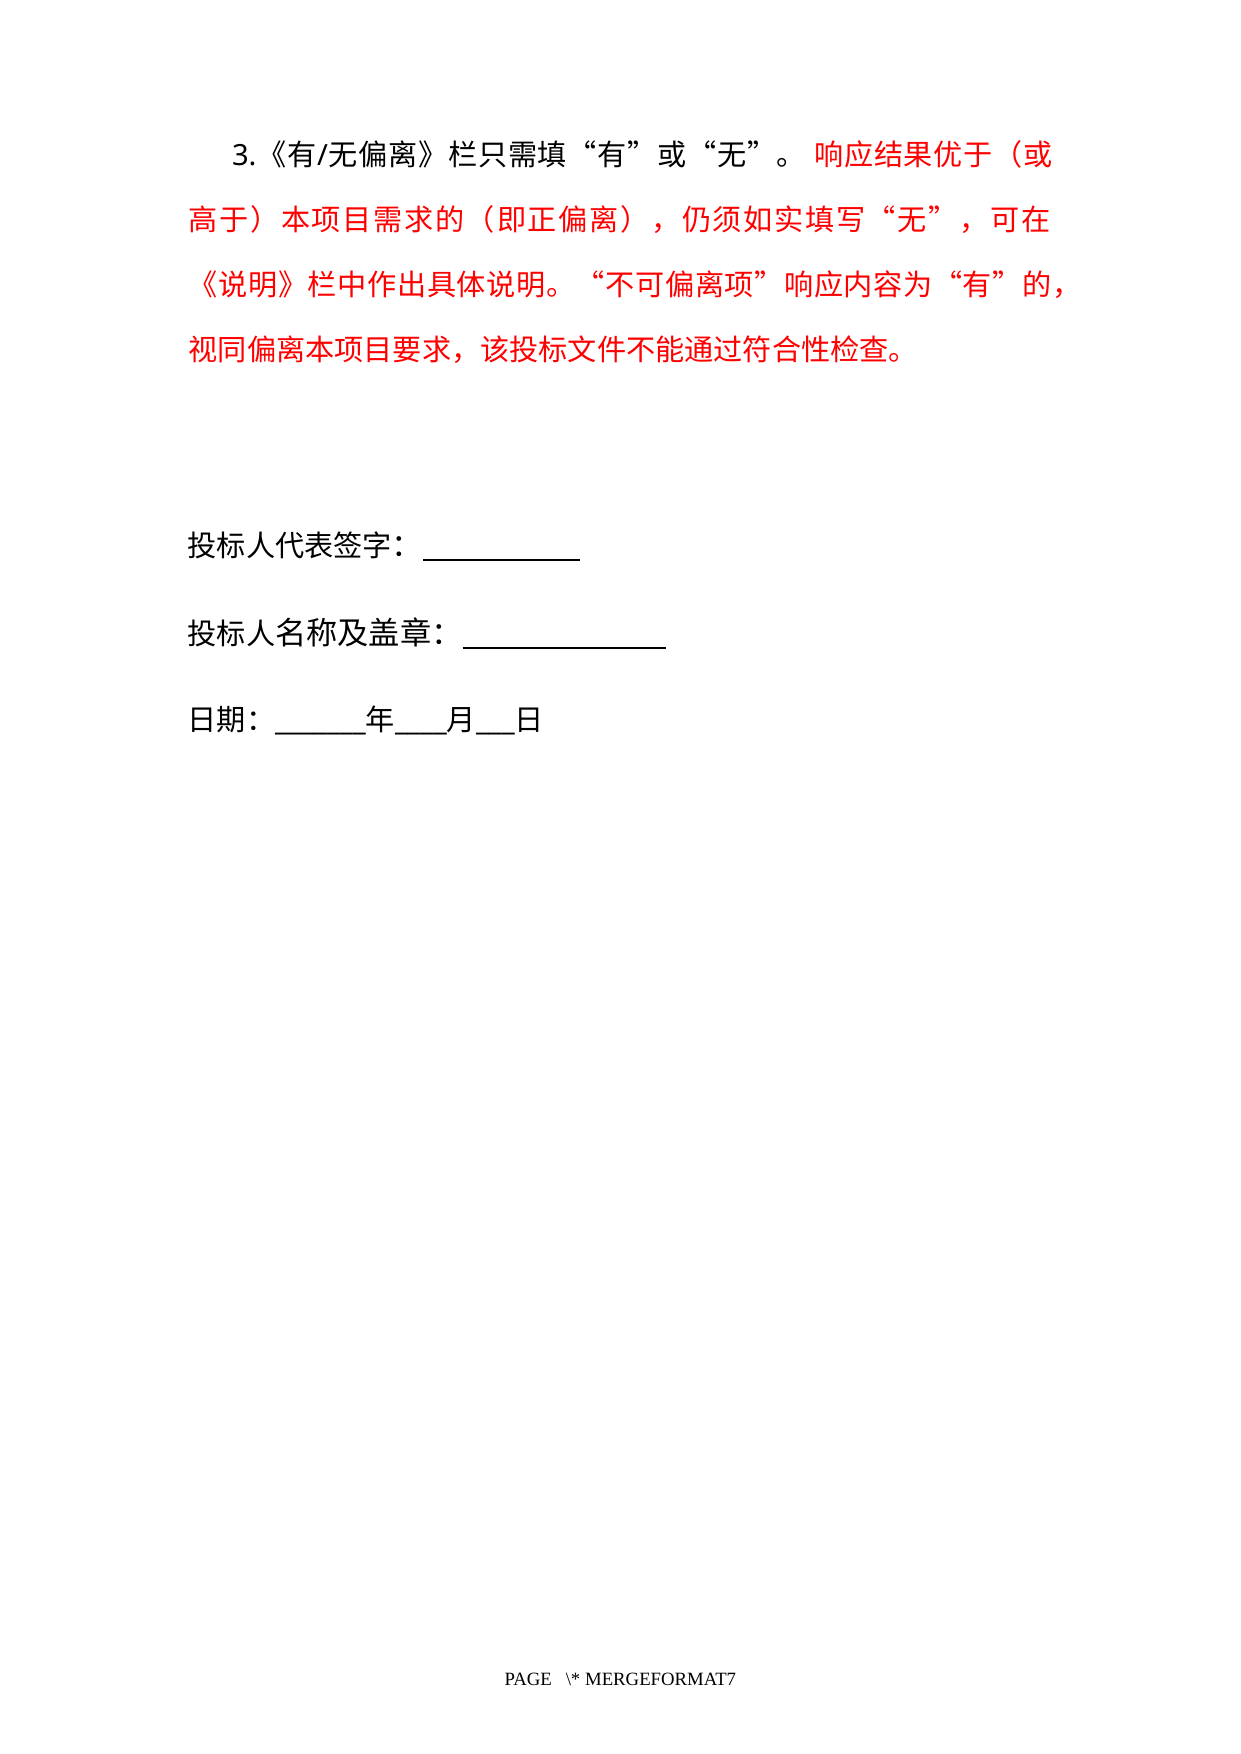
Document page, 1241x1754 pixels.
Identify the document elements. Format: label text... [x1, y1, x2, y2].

text 日期：_______年____月___日 [187, 686, 1053, 751]
text 3.《有/无偏离》栏只需填“有”或“无”。 响应结果优于（或高于）本项目需求的（即正偏离），仍须如实填写“无”，可在《说明》栏中作出具体说明。“不可偏离项”响应内容为“有”的，视同偏离本项目要求，该投标文件不能通过符合性检查。 [188, 121, 1053, 381]
text 投标人名称及盖章： [187, 598, 1053, 663]
text 投标人代表签字： [187, 511, 1053, 576]
